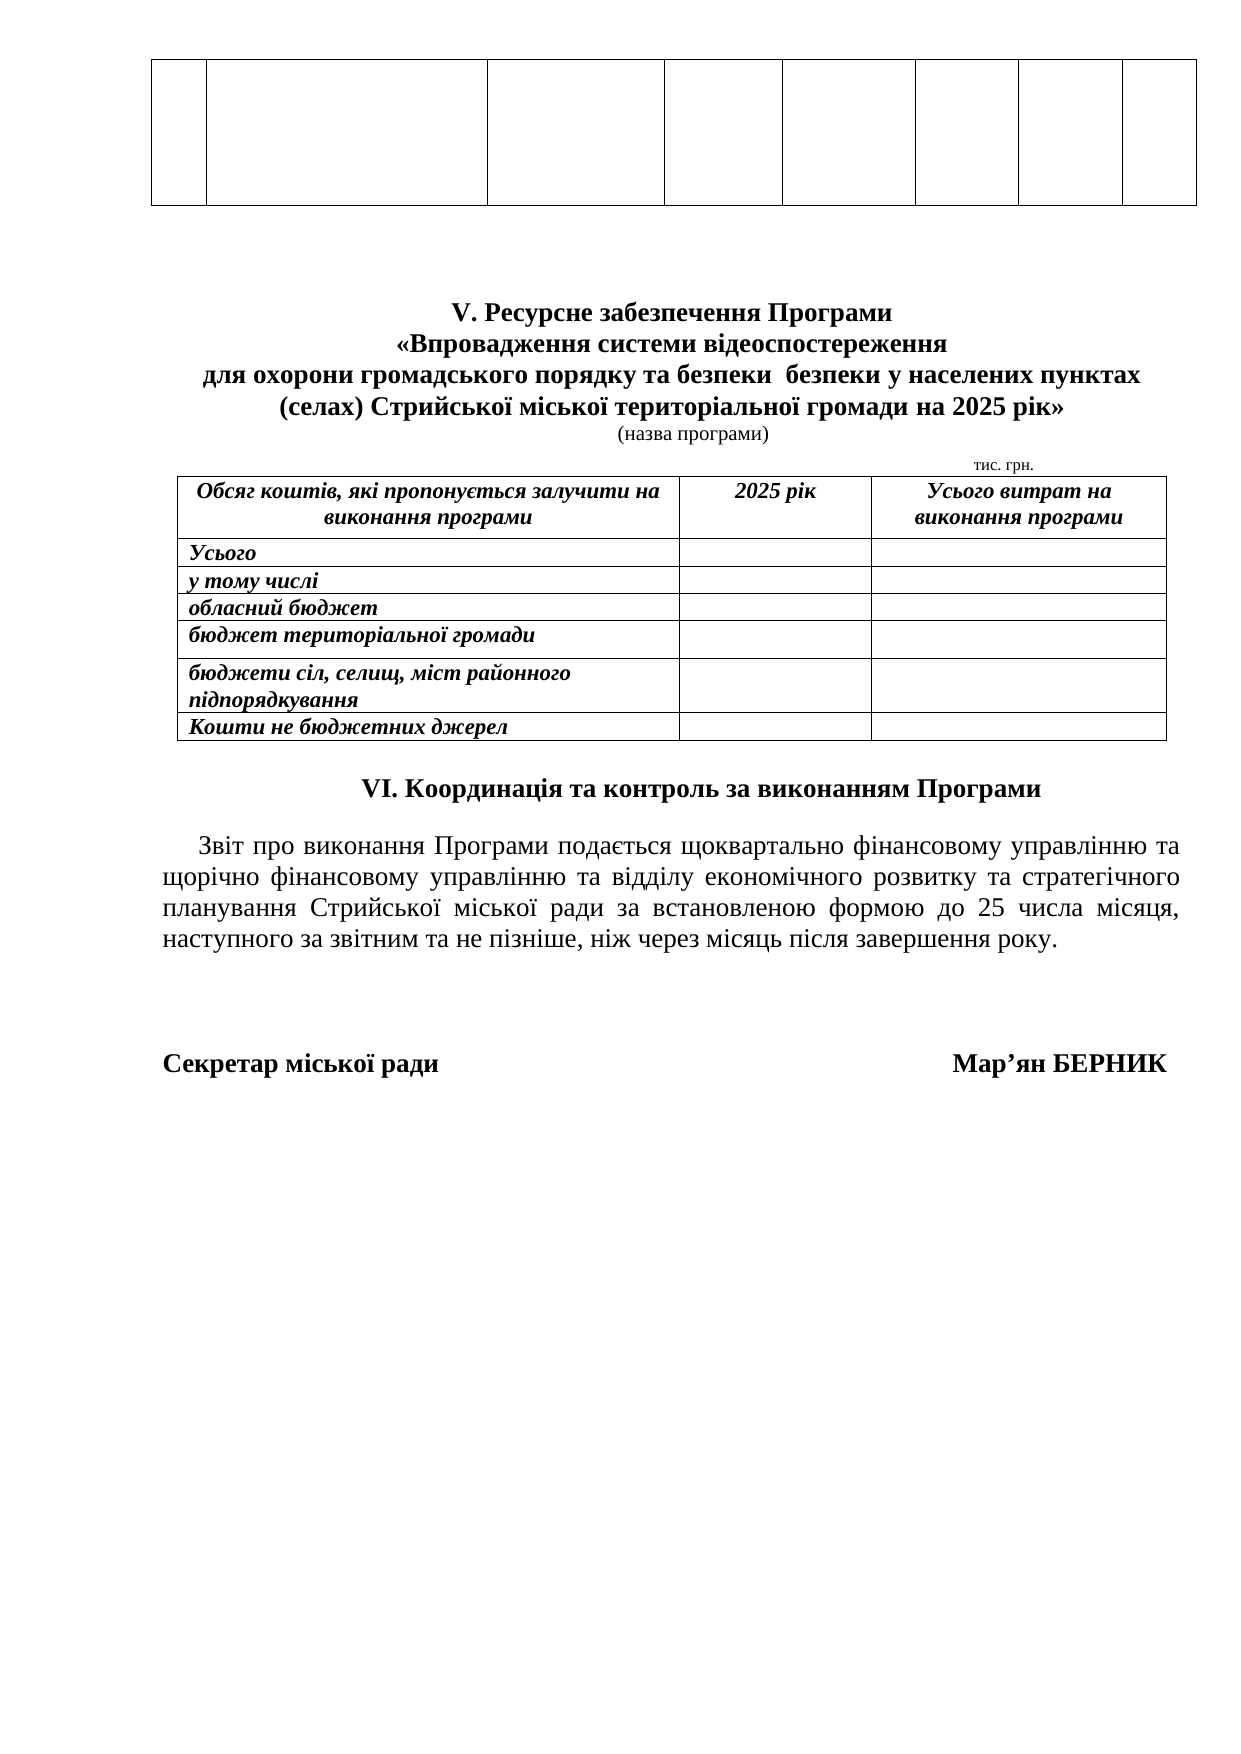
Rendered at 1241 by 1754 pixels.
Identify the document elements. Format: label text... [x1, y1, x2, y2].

table_cell у тому числі [178, 567, 679, 593]
text V. Ресурсне забезпечення Програми [162, 296, 1181, 327]
table_cell обласний бюджет [178, 594, 679, 620]
table_cell [680, 567, 871, 593]
table_header Усього витрат на виконання програми [872, 477, 1166, 538]
table_cell бюджет територіальної громади [178, 621, 679, 658]
table_cell [872, 539, 1166, 566]
table_cell [680, 621, 871, 658]
table_cell [783, 60, 915, 205]
text «Впровадження системи відеоспостереження [162, 327, 1181, 358]
table_cell [680, 713, 871, 739]
table_cell [680, 659, 871, 712]
table_cell [680, 539, 871, 566]
table_cell Усього [178, 539, 679, 566]
table_cell [152, 60, 206, 205]
table_cell бюджети сіл, селищ, міст районного підпорядкування [178, 659, 679, 712]
table_cell [872, 659, 1166, 712]
table_cell [872, 621, 1166, 658]
table_cell Кошти не бюджетних джерел [178, 713, 679, 739]
table_cell [916, 60, 1018, 205]
table_cell [872, 594, 1166, 620]
text VІ. Координація та контроль за виконанням Програми [222, 772, 1181, 803]
table_cell [665, 60, 782, 205]
table_cell [680, 594, 871, 620]
table_cell [872, 567, 1166, 593]
table_header 2025 рік [680, 477, 871, 538]
text Секретар міської ради Мар’ян БЕРНИК [162, 1047, 1181, 1078]
text (назва програми) тис. грн. [162, 421, 1181, 476]
table_cell [1019, 60, 1122, 205]
table_cell [872, 713, 1166, 739]
table_header Обсяг коштів, які пропонується залучити на виконання програми [178, 477, 679, 538]
table_cell [207, 60, 487, 205]
text Звіт про виконання Програми подається щоквартально фінансовому управлінню та щорічно фінансовому управлінню та відділу економічного розвитку та стратегічного планування Стрийської міської ради за встановленою формою до 25 числа місяця, наступного за звітним та не пізніше, ніж через місяць після завершення року. [162, 829, 1181, 954]
table_cell [488, 60, 664, 205]
text для охорони громадського порядку та безпеки безпеки у населених пунктах (селах) Стрийської міської територіальної громади на 2025 рік» [162, 358, 1181, 421]
table_cell [1123, 60, 1196, 205]
